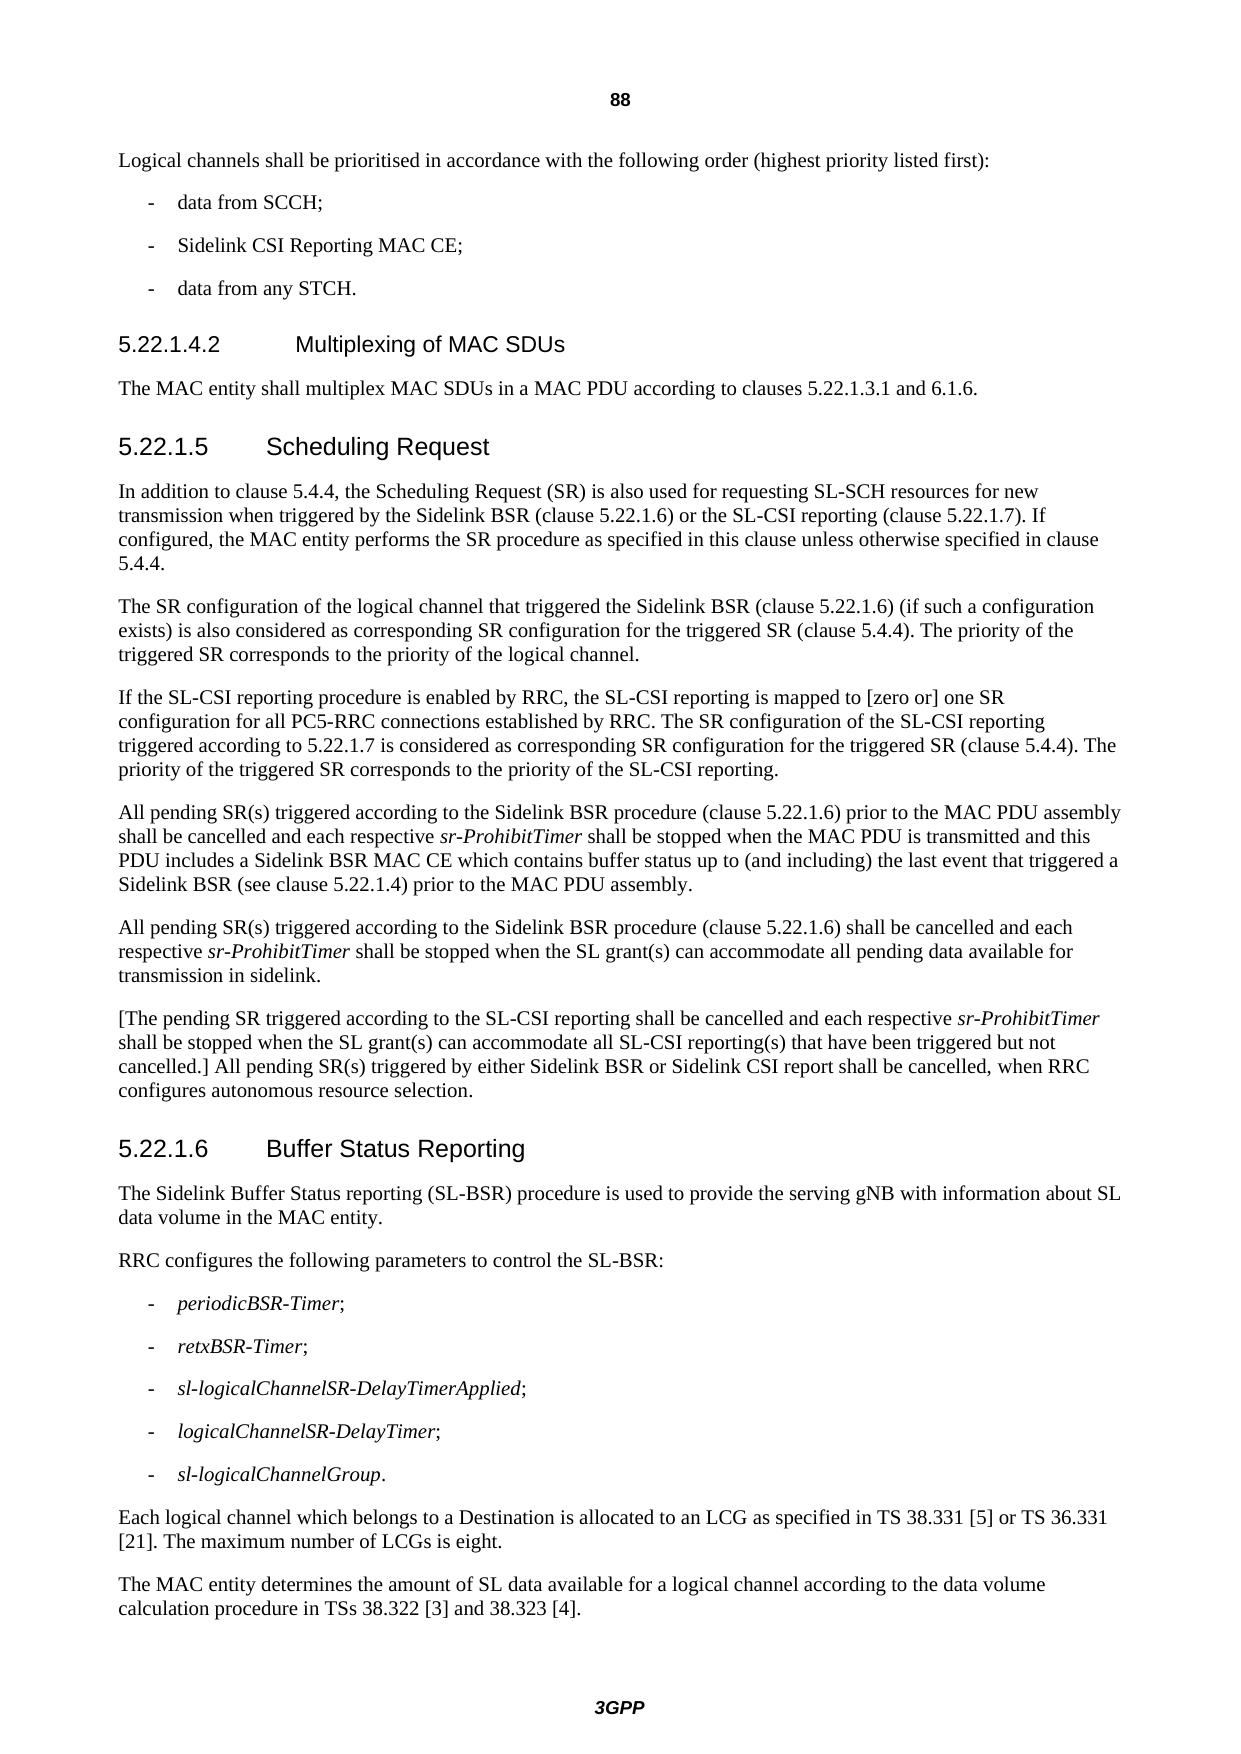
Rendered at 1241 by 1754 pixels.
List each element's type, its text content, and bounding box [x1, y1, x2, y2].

text Each logical channel which belongs to a Destination is allocated to an LCG as specified in TS 38.331 [5] or TS 36.331 [21]. The maximum number of LCGs is eight. [118, 1505, 1122, 1553]
subtitle 5.22.1.4.2 Multiplexing of MAC SDUs [118, 331, 1122, 358]
text - sl-logicalChannelSR-DelayTimerApplied; [148, 1376, 1122, 1400]
text In addition to clause 5.4.4, the Scheduling Request (SR) is also used for requesting SL-SCH resources for new transmission when triggered by the Sidelink BSR (clause 5.22.1.6) or the SL-CSI reporting (clause 5.22.1.7). If configured, the MAC entity performs the SR procedure as specified in this clause unless otherwise specified in clause 5.4.4. [118, 479, 1122, 575]
text - data from any STCH. [148, 276, 1122, 300]
text All pending SR(s) triggered according to the Sidelink BSR procedure (clause 5.22.1.6) prior to the MAC PDU assembly shall be cancelled and each respective sr-ProhibitTimer shall be stopped when the MAC PDU is transmitted and this PDU includes a Sidelink BSR MAC CE which contains buffer status up to (and including) the last event that triggered a Sidelink BSR (see clause 5.22.1.4) prior to the MAC PDU assembly. [118, 800, 1122, 896]
text The SR configuration of the logical channel that triggered the Sidelink BSR (clause 5.22.1.6) (if such a configuration exists) is also considered as corresponding SR configuration for the triggered SR (clause 5.4.4). The priority of the triggered SR corresponds to the priority of the logical channel. [118, 594, 1122, 666]
text - sl-logicalChannelGroup. [148, 1462, 1122, 1486]
text - logicalChannelSR-DelayTimer; [148, 1419, 1122, 1443]
text Logical channels shall be prioritised in accordance with the following order (highest priority listed first): [118, 147, 1122, 172]
text - data from SCCH; [148, 190, 1122, 214]
text All pending SR(s) triggered according to the Sidelink BSR procedure (clause 5.22.1.6) shall be cancelled and each respective sr-ProhibitTimer shall be stopped when the SL grant(s) can accommodate all pending data available for transmission in sidelink. [118, 915, 1122, 987]
text - retxBSR-Timer; [148, 1333, 1122, 1358]
text - periodicBSR-Timer; [148, 1291, 1122, 1315]
text The Sidelink Buffer Status reporting (SL-BSR) procedure is used to provide the serving gNB with information about SL data volume in the MAC entity. [118, 1181, 1122, 1229]
text The MAC entity determines the amount of SL data available for a logical channel according to the data volume calculation procedure in TSs 38.322 [3] and 38.323 [4]. [118, 1572, 1122, 1620]
text [The pending SR triggered according to the SL-CSI reporting shall be cancelled and each respective sr-ProhibitTimer shall be stopped when the SL grant(s) can accommodate all SL-CSI reporting(s) that have been triggered but not cancelled.] All pending SR(s) triggered by either Sidelink BSR or Sidelink CSI report shall be cancelled, when RRC configures autonomous resource selection. [118, 1006, 1122, 1102]
text If the SL-CSI reporting procedure is enabled by RRC, the SL-CSI reporting is mapped to [zero or] one SR configuration for all PC5-RRC connections established by RRC. The SR configuration of the SL-CSI reporting triggered according to 5.22.1.7 is considered as corresponding SR configuration for the triggered SR (clause 5.4.4). The priority of the triggered SR corresponds to the priority of the SL-CSI reporting. [118, 685, 1122, 781]
subtitle 5.22.1.5 Scheduling Request [118, 432, 1122, 460]
text - Sidelink CSI Reporting MAC CE; [148, 233, 1122, 257]
text RRC configures the following parameters to control the SL-BSR: [118, 1248, 1122, 1272]
text The MAC entity shall multiplex MAC SDUs in a MAC PDU according to clauses 5.22.1.3.1 and 6.1.6. [118, 376, 1122, 400]
subtitle 5.22.1.6 Buffer Status Reporting [118, 1133, 1122, 1162]
